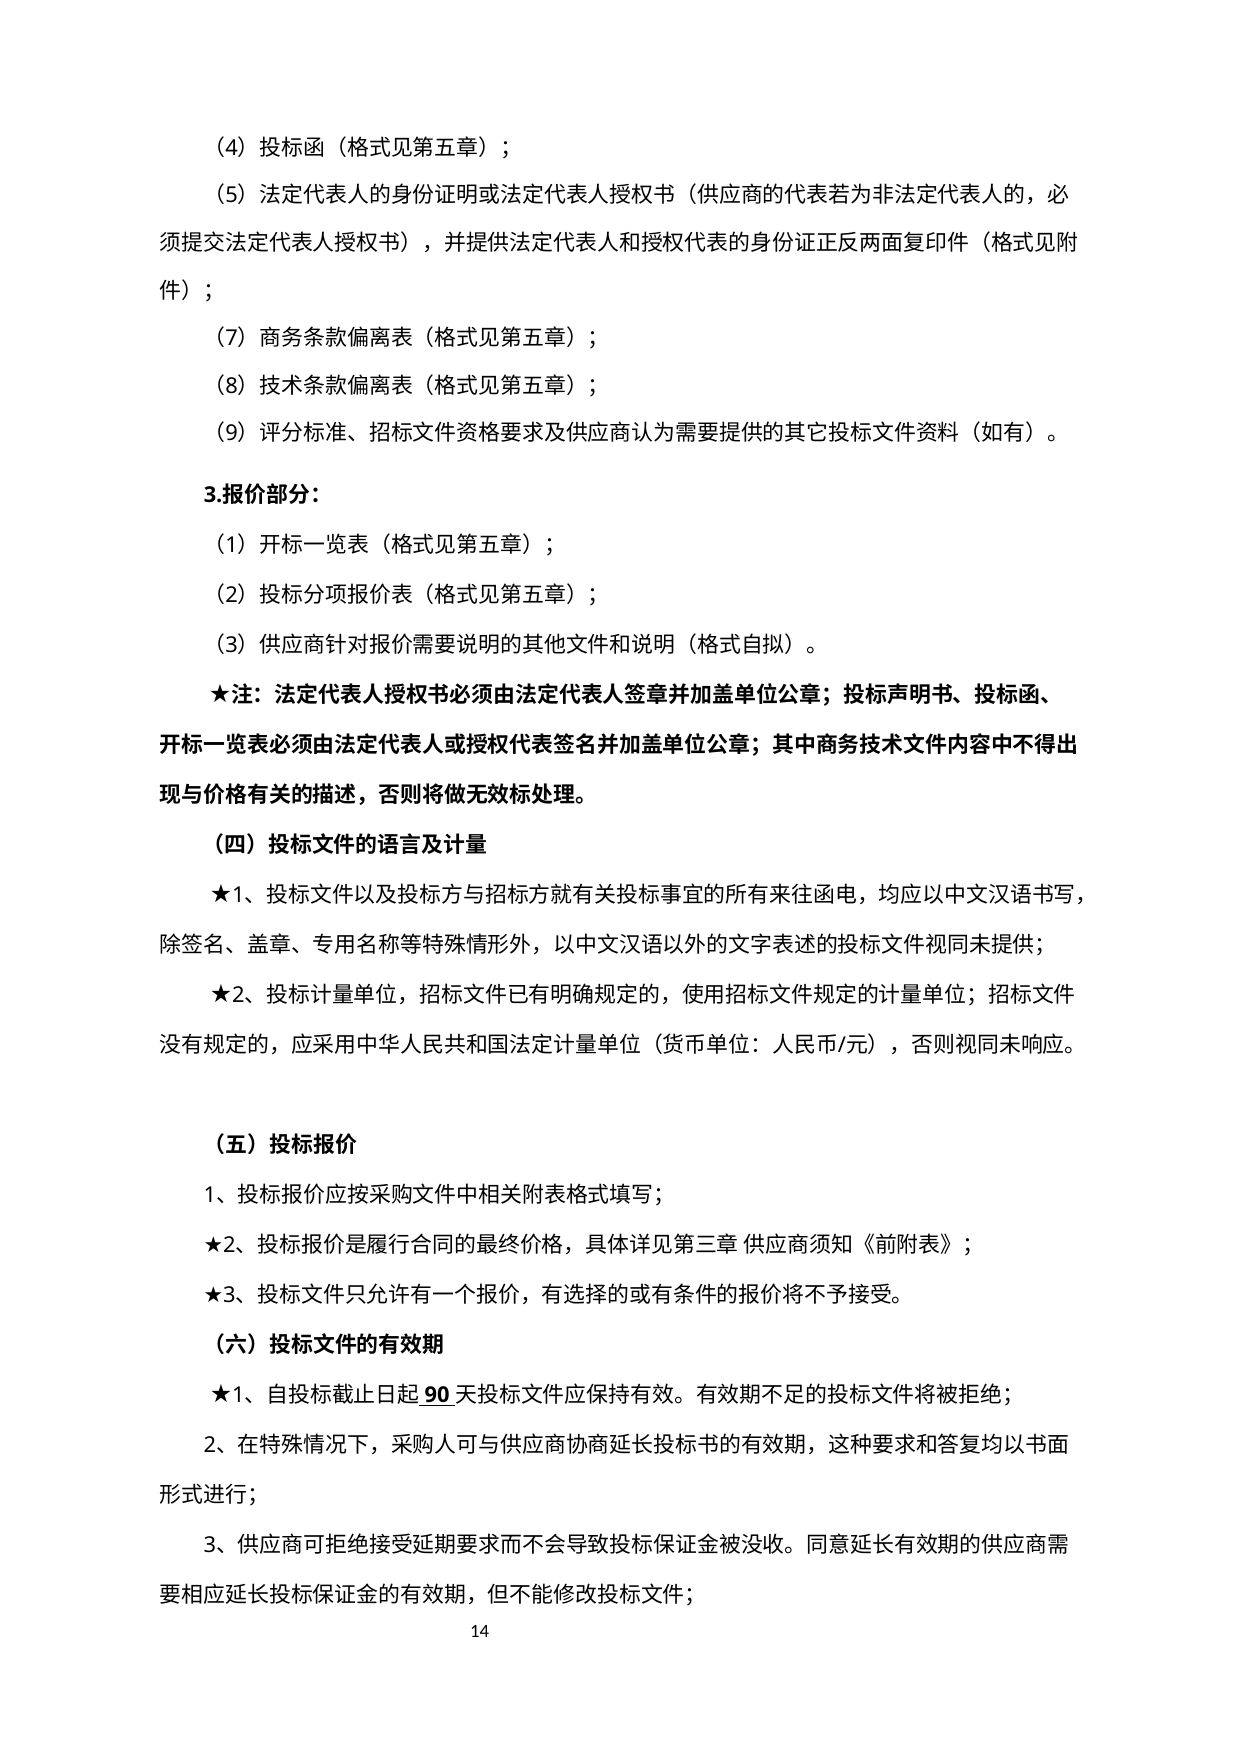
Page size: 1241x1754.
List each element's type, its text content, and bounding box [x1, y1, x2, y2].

list 投标函（格式见第五章）； [159, 130, 1081, 162]
text 2、在特殊情况下，采购人可与供应商协商延长投标书的有效期，这种要求和答复均以书面形式进行； [159, 1413, 1081, 1513]
text （9）评分标准、招标文件资格要求及供应商认为需要提供的其它投标文件资料（如有）。 [159, 415, 1081, 447]
text 3.报价部分： [159, 463, 1081, 513]
text （3）供应商针对报价需要说明的其他文件和说明（格式自拟）。 [159, 613, 1081, 663]
text （四）投标文件的语言及计量 [159, 813, 1081, 863]
text （1）开标一览表（格式见第五章）； [159, 513, 1081, 563]
text 1、投标报价应按采购文件中相关附表格式填写； [159, 1163, 1081, 1213]
text ★2、投标计量单位，招标文件已有明确规定的，使用招标文件规定的计量单位；招标文件没有规定的，应采用中华人民共和国法定计量单位（货币单位：人民币/元），否则视同未响应。 [159, 963, 1081, 1113]
text （8）技术条款偏离表（格式见第五章）； [159, 368, 1081, 399]
text ★2、投标报价是履行合同的最终价格，具体详见第三章 供应商须知《前附表》； [159, 1213, 1081, 1263]
list （五）投标报价 [159, 1113, 1081, 1163]
text ★1、自投标截止日起 90 天投标文件应保持有效。有效期不足的投标文件将被拒绝； [159, 1363, 1081, 1413]
text （5）法定代表人的身份证明或法定代表人授权书（供应商的代表若为非法定代表人的，必须提交法定代表人授权书），并提供法定代表人和授权代表的身份证正反两面复印件（格式见附件）； [159, 177, 1081, 304]
text （六）投标文件的有效期 [159, 1313, 1081, 1363]
text （7）商务条款偏离表（格式见第五章）； [159, 320, 1081, 352]
text ★注：法定代表人授权书必须由法定代表人签章并加盖单位公章；投标声明书、投标函、开标一览表必须由法定代表人或授权代表签名并加盖单位公章；其中商务技术文件内容中不得出现与价格有关的描述，否则将做无效标处理。 [159, 663, 1081, 813]
text 3、供应商可拒绝接受延期要求而不会导致投标保证金被没收。同意延长有效期的供应商需要相应延长投标保证金的有效期，但不能修改投标文件； [159, 1513, 1081, 1613]
text （2）投标分项报价表（格式见第五章）； [159, 563, 1081, 613]
text ★3、投标文件只允许有一个报价，有选择的或有条件的报价将不予接受。 [159, 1263, 1081, 1313]
text ★1、投标文件以及投标方与招标方就有关投标事宜的所有来往函电，均应以中文汉语书写，除签名、盖章、专用名称等特殊情形外，以中文汉语以外的文字表述的投标文件视同未提供； [159, 863, 1081, 963]
